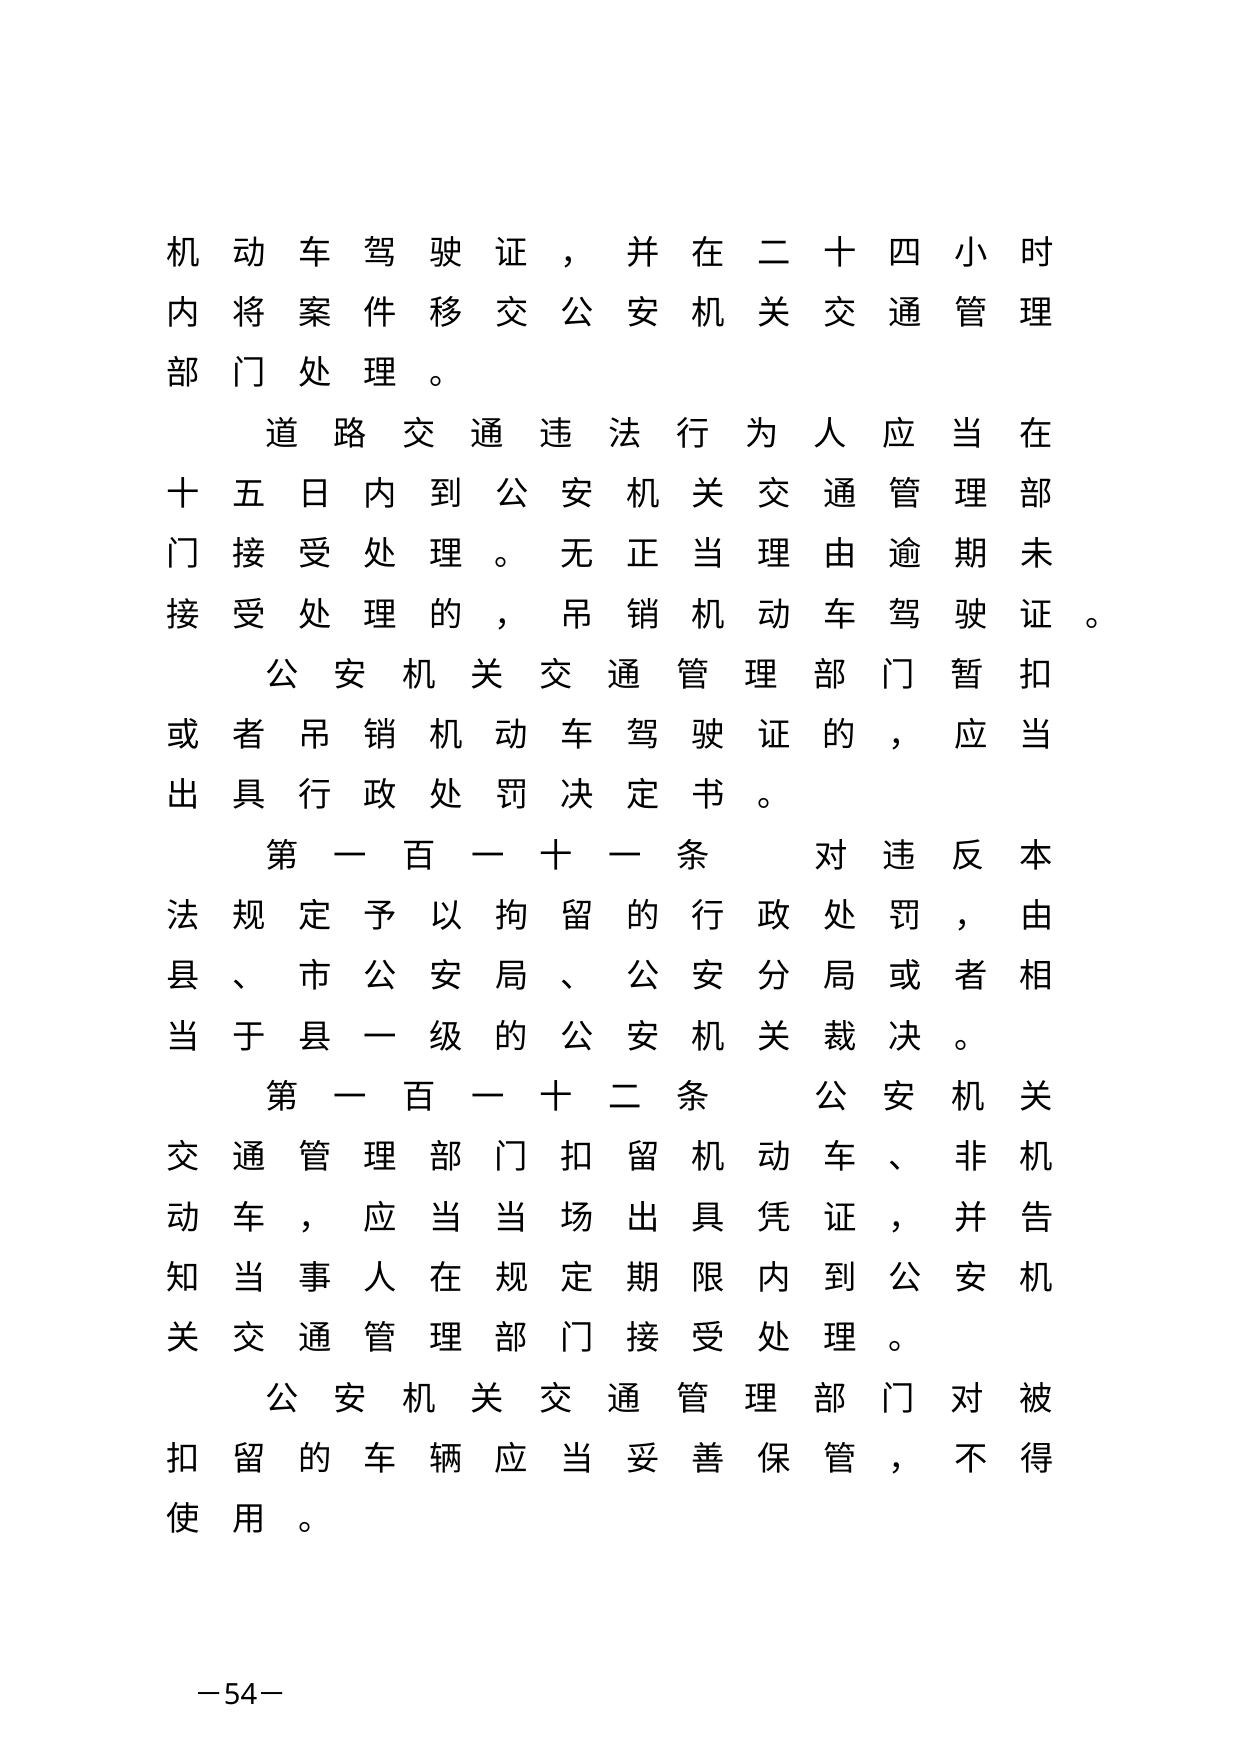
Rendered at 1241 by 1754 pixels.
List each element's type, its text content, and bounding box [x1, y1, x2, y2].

text 公安机关交通管理部门暂扣或者吊销机动车驾驶证的，应当出具行政处罚决定书。 [167, 642, 1085, 822]
text 公安机关交通管理部门对被扣留的车辆应当妥善保管，不得使用。 [167, 1365, 1085, 1546]
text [167, 219, 1085, 400]
text 道路交通违法行为人应当在十五日内到公安机关交通管理部门接受处理。无正当理由逾期未接受处理的，吊销机动车驾驶证。 [167, 400, 1085, 642]
text 第一百一十二条 公安机关交通管理部门扣留机动车、非机动车，应当当场出具凭证，并告知当事人在规定期限内到公安机关交通管理部门接受处理。 [167, 1064, 1085, 1365]
text 第一百一十一条 对违反本法规定予以拘留的行政处罚，由县、市公安局、公安分局或者相当于县一级的公安机关裁决。 [167, 822, 1085, 1064]
